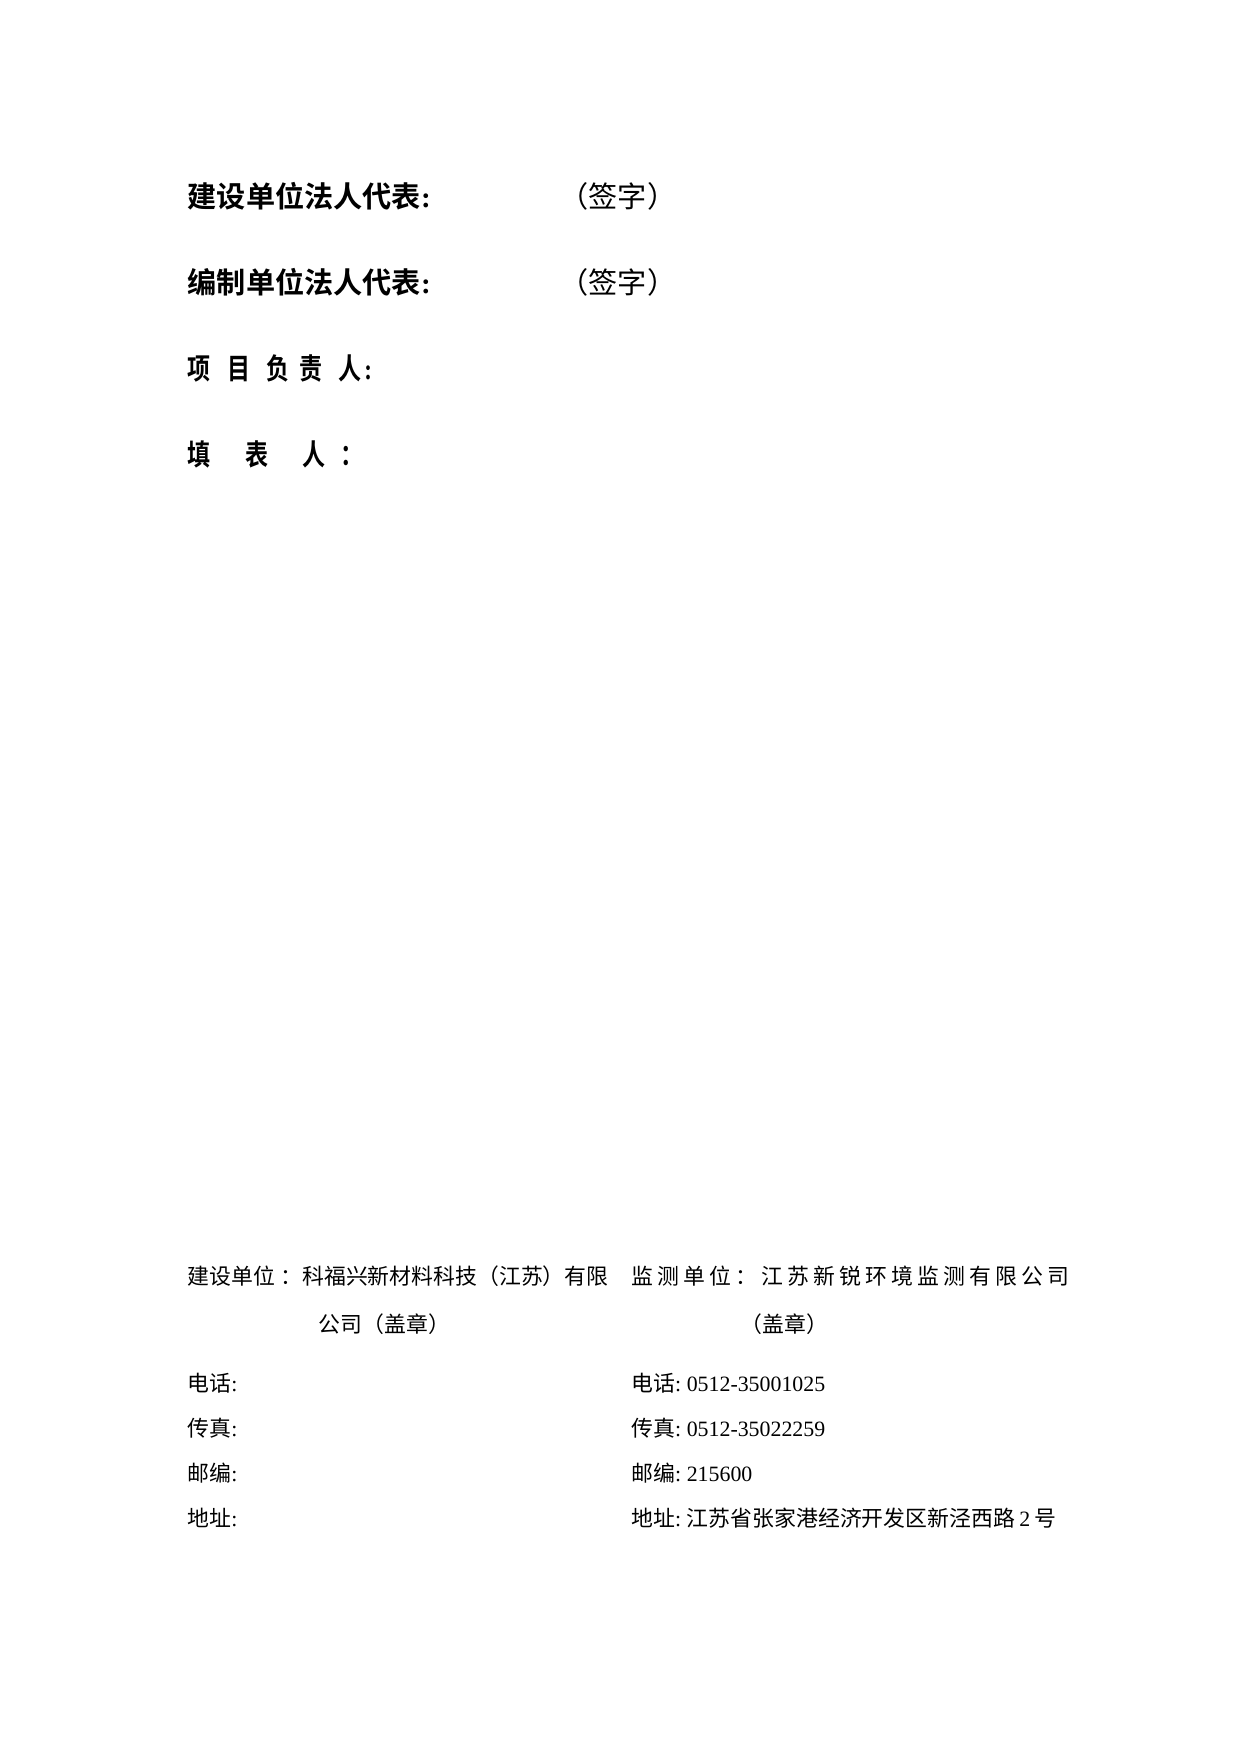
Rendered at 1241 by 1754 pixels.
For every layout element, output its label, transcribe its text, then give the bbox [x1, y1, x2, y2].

table_cell 传真: 0512-35022259 [620, 1411, 1082, 1456]
table_cell 邮编: 215600 [620, 1456, 1082, 1501]
text 项 目 负 责 人: [187, 334, 1053, 399]
text 填 表 人： [187, 420, 1053, 485]
table_cell 地址: [176, 1501, 620, 1546]
text 编制单位法人代表: （签字） [187, 248, 1053, 313]
table_cell 电话: [176, 1366, 620, 1411]
table_cell 传真: [176, 1411, 620, 1456]
table_cell 邮编: [176, 1456, 620, 1501]
table_cell 地址: 江苏省张家港经济开发区新泾西路2号 [620, 1501, 1082, 1546]
table_cell 电话: 0512-35001025 [620, 1366, 1082, 1411]
text 建设单位法人代表: （签字） [187, 162, 1053, 227]
table_header 监测单位：江苏新锐环境监测有限公司 （盖章） [620, 1258, 1082, 1366]
table_header 建设单位 ：科福兴新材料科技（江苏）有限公司（盖章） [176, 1258, 620, 1366]
